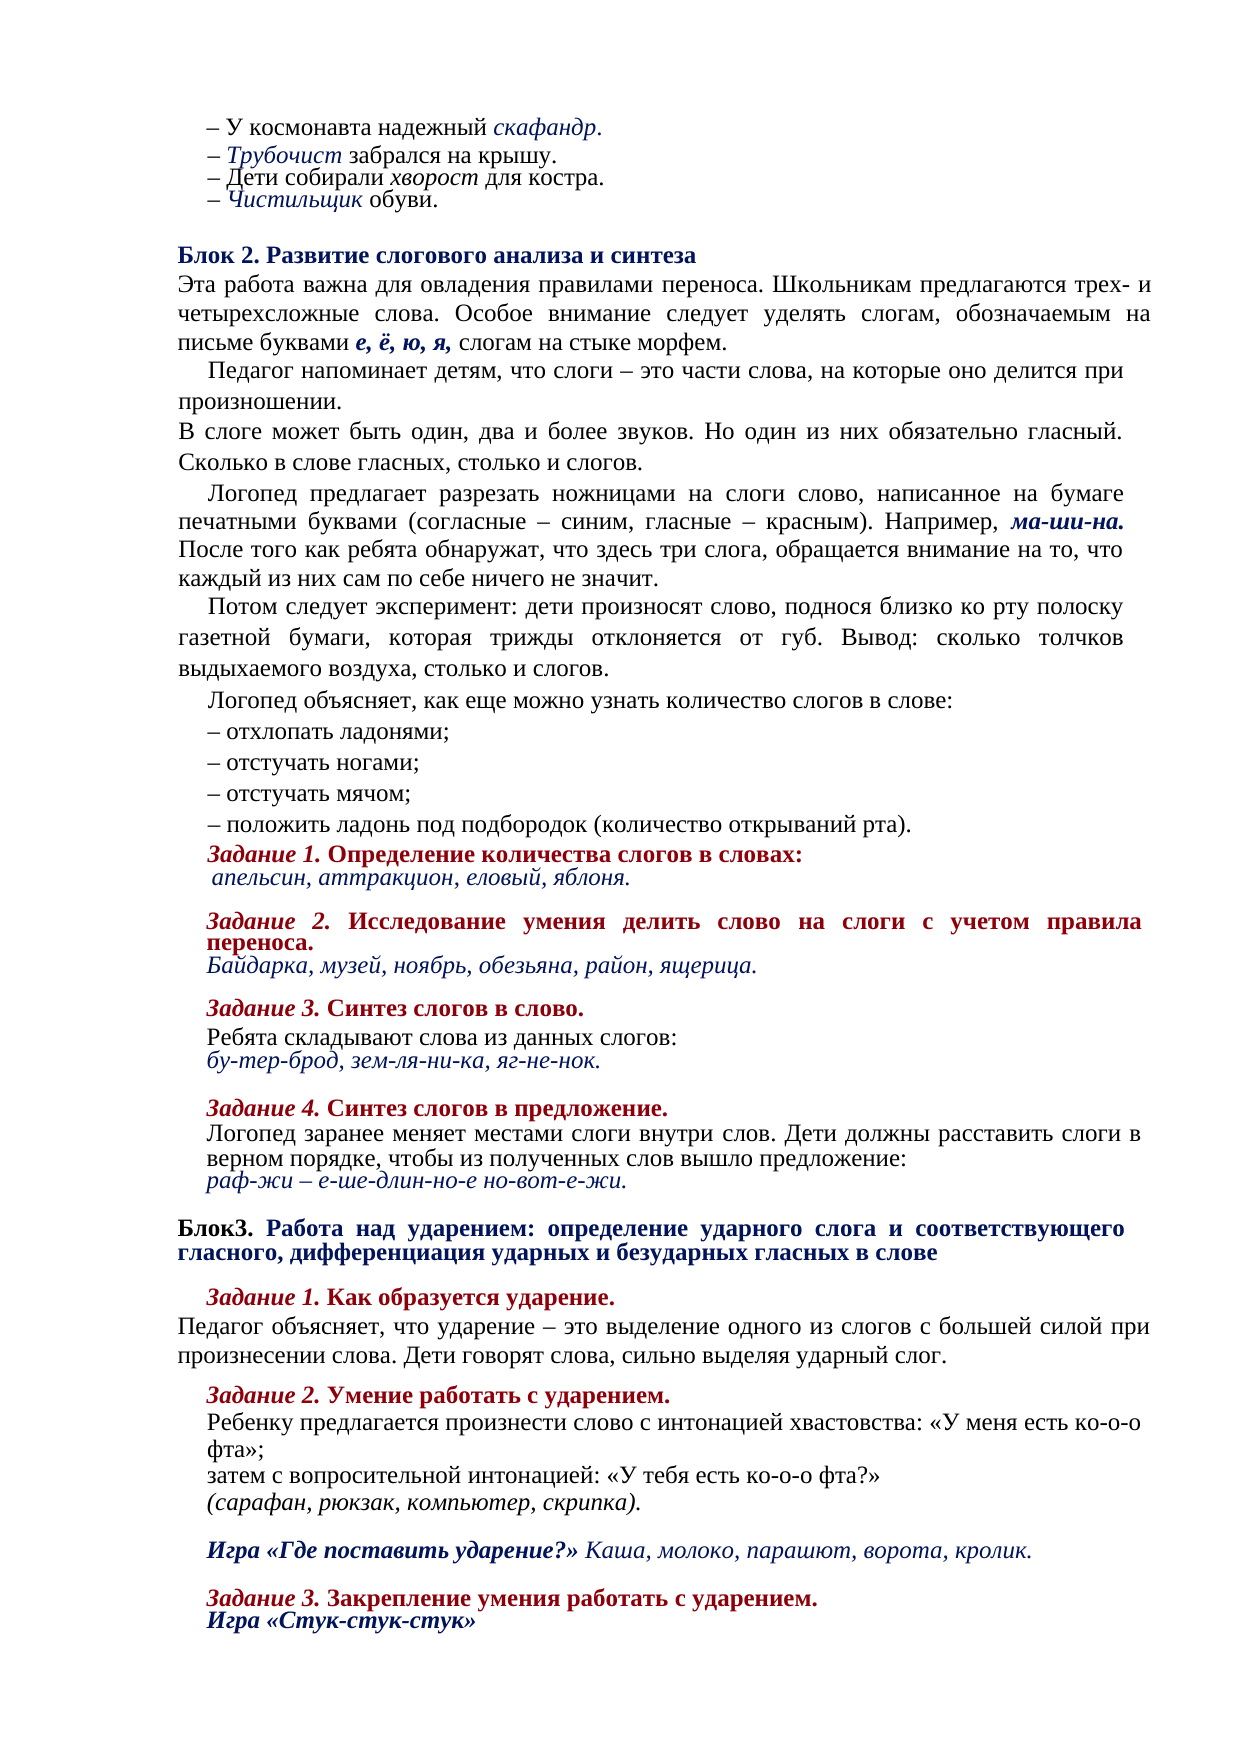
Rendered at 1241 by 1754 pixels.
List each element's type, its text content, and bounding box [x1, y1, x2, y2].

text бу-тер-брод, зем-ля-ни-ка, яг-не-нок. [206, 1050, 1152, 1073]
text Педагог объясняет, что ударение – это выделение одного из слогов с большей силой при произнесении слова. Дети говорят слова, сильно выделяя ударный слог. [177, 1311, 1152, 1368]
text Задание 1. Как образуется ударение. [206, 1282, 1152, 1311]
text В слоге может быть один, два и более звуков. Но один из них обязательно гласный. Сколько в слове гласных, столько и слогов. [178, 416, 1125, 476]
text Игра «Стук-стук-стук» [206, 1612, 1152, 1633]
text Задание 3. Синтез слогов в слово. [206, 993, 1152, 1022]
text Ребята складывают слова из данных слогов: [206, 1022, 1152, 1050]
text Блок 2. Развитие слогового анализа и синтеза [177, 240, 1152, 269]
text Блок3. Работа над ударением: определение ударного слога и соответствующего гласного, дифференциация ударных и безударных гласных в слове [177, 1217, 1125, 1266]
text Задание 3. Закрепление умения работать с ударением. [206, 1586, 1088, 1612]
text Логопед объясняет, как еще можно узнать количество слогов в слове: [178, 685, 1125, 714]
text – Трубочист забрался на крышу. [207, 140, 1152, 168]
text Задание 2. Умение работать с ударением. [206, 1381, 1152, 1409]
text – У космонавта надежный скафандр. [536, 118, 1152, 140]
text – Дети собирали хворост для костра. [207, 168, 1152, 190]
text Педагог напоминает детям, что слоги – это части слова, на которые оно делится при произношении. [178, 355, 1125, 414]
text апельсин, аттракцион, еловый, яблоня. [211, 867, 1152, 889]
text Потом следует эксперимент: дети произносят слово, поднося близко ко рту полоску газетной бумаги, которая трижды отклоняется от губ. Вывод: сколько толчков выдыхаемого воздуха, столько и слогов. [178, 591, 1125, 682]
text – отхлопать ладонями; [207, 716, 1152, 745]
text раф-жи – е-ше-длин-но-е но-вот-е-жи. [239, 1172, 1152, 1193]
text (сарафан, рюкзак, компьютер, скрипка). [177, 1489, 1142, 1516]
text – положить ладонь под подбородок (количество открываний рта). [178, 809, 1125, 837]
text Задание 1. Определение количества слогов в словах: [207, 842, 1089, 867]
text Ребенку предлагается произнести слово с интонацией хвастовства: «У меня есть ко-о-о фта»; [207, 1409, 1142, 1463]
text затем с вопросительной интонацией: «У тебя есть ко-о-о фта?» [177, 1463, 1142, 1489]
text – отстучать мячом; [207, 778, 1152, 807]
text Задание 2. Исследование умения делить слово на слоги с учетом правила переноса. [206, 912, 1142, 956]
text Байдарка, музей, ноябрь, обезьяна, район, ящерица. [206, 956, 1142, 978]
text Эта работа важна для овладения правилами переноса. Школьникам предлагаются трех- и четырехсложные слова. Особое внимание следует уделять слогам, обозначаемым на письме буквами е, ё, ю, я, слогам на стыке морфем. [177, 269, 1152, 355]
text Логопед предлагает разрезать ножницами на слоги слово, написанное на бумаге печатными буквами (согласные – синим, гласные – красным). Например, ма-ши-на. После того как ребята обнаружат, что здесь три слога, обращается внимание на то, что каждый из них сам по себе ничего не значит. [178, 479, 1125, 591]
text – отстучать ногами; [207, 747, 1152, 776]
text – У космонавта надежный скафандр. [206, 118, 538, 140]
text Игра «Где поставить ударение?» Каша, молоко, парашют, ворота, кролик. [206, 1540, 1067, 1562]
text Логопед заранее меняет местами слоги внутри слов. Дети должны расставить слоги в верном порядке, чтобы из полученных слов вышло предложение: [206, 1122, 1142, 1172]
text – Чистильщик обуви. [207, 190, 1152, 212]
text Задание 4. Синтез слогов в предложение. [206, 1097, 1142, 1122]
